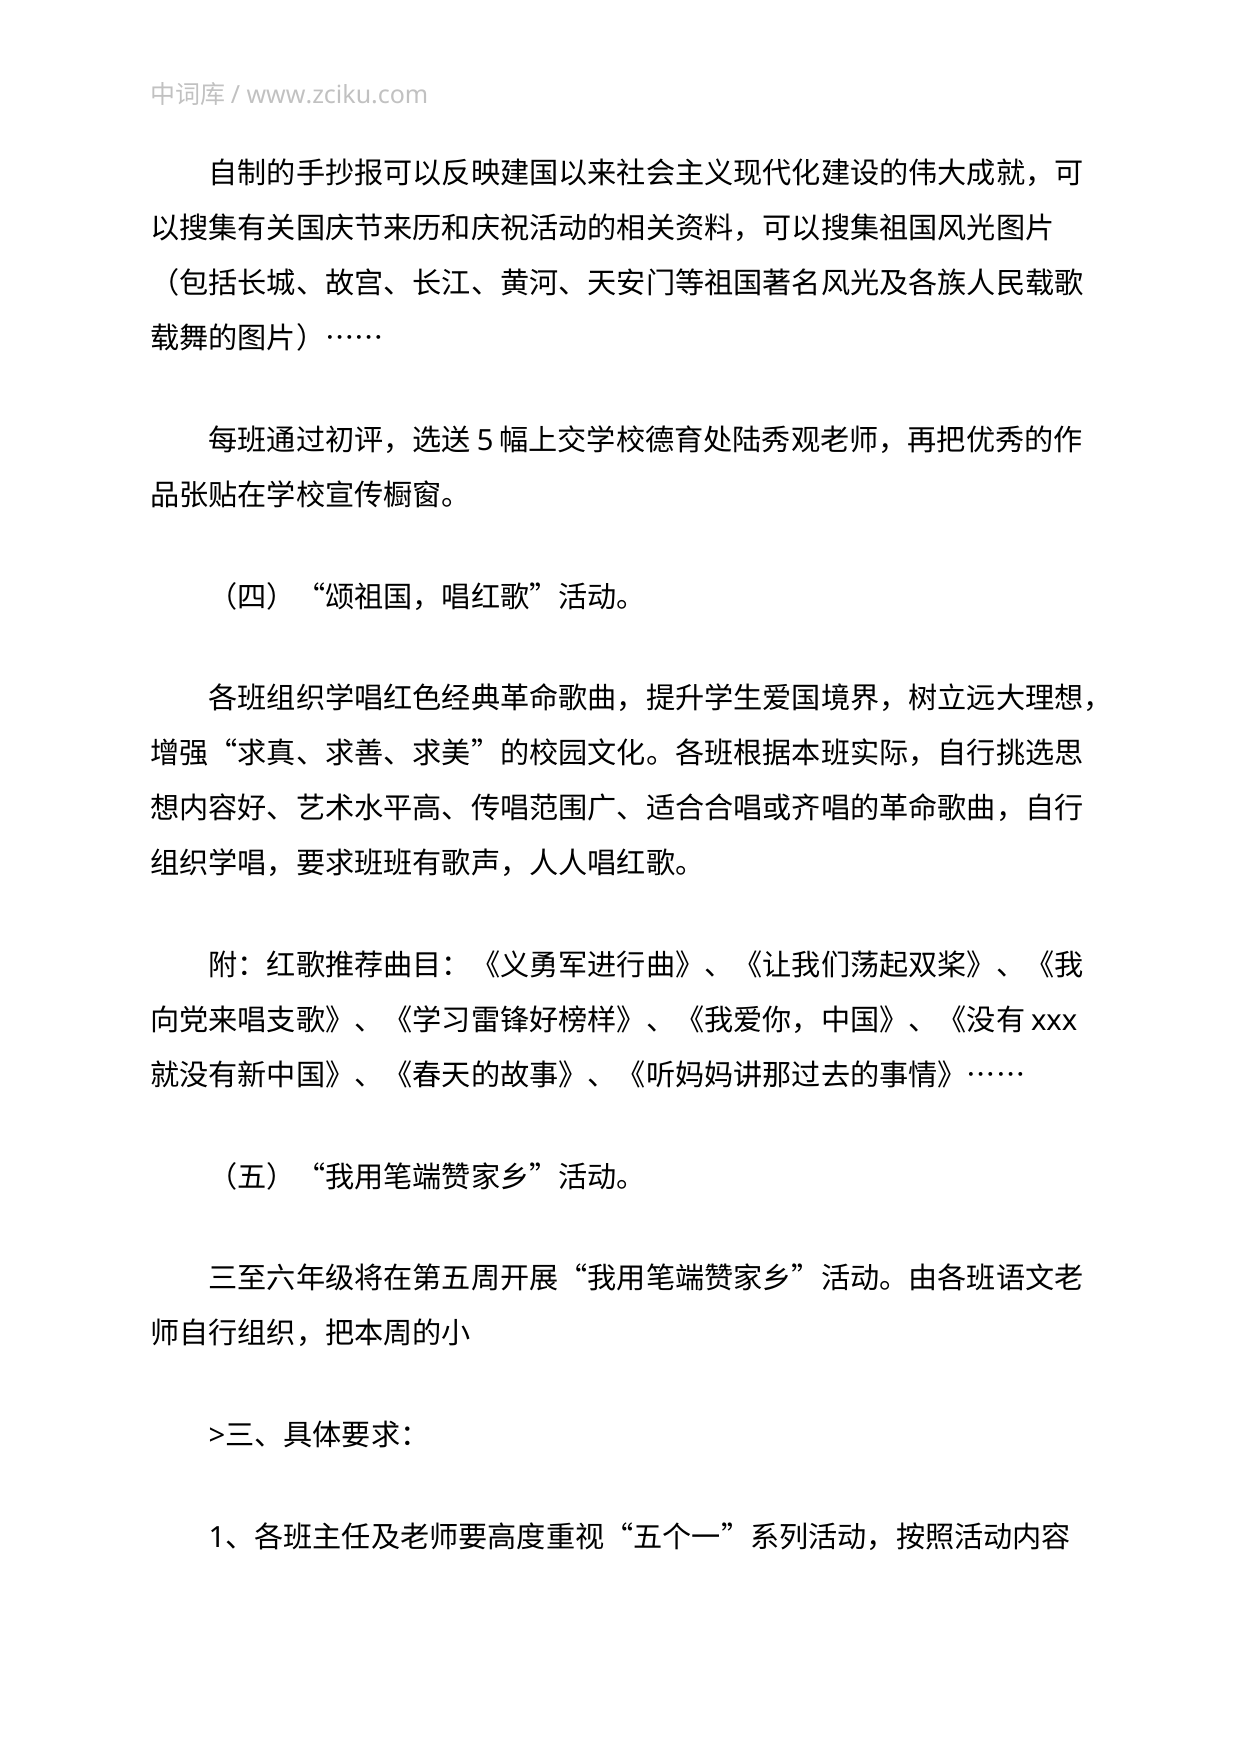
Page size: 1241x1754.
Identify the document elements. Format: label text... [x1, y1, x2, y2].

text 附：红歌推荐曲目：《义勇军进行曲》、《让我们荡起双桨》、《我向党来唱支歌》、《学习雷锋好榜样》、《我爱你，中国》、《没有xxx就没有新中国》、《春天的故事》、《听妈妈讲那过去的事情》…… [150, 941, 1090, 1094]
text 各班组织学唱红色经典革命歌曲，提升学生爱国境界，树立远大理想，增强“求真、求善、求美”的校园文化。各班根据本班实际，自行挑选思想内容好、艺术水平高、传唱范围广、适合合唱或齐唱的革命歌曲，自行组织学唱，要求班班有歌声，人人唱红歌。 [150, 675, 1090, 882]
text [150, 1513, 1090, 1556]
text 三至六年级将在第五周开展“我用笔端赞家乡”活动。由各班语文老师自行组织，把本周的小 [150, 1255, 1090, 1352]
text （四）“颂祖国，唱红歌”活动。 [150, 573, 1090, 616]
text >三、具体要求： [150, 1412, 1090, 1454]
text （五）“我用笔端赞家乡”活动。 [150, 1153, 1090, 1195]
text 自制的手抄报可以反映建国以来社会主义现代化建设的伟大成就，可以搜集有关国庆节来历和庆祝活动的相关资料，可以搜集祖国风光图片（包括长城、故宫、长江、黄河、天安门等祖国著名风光及各族人民载歌载舞的图片）…… [150, 150, 1090, 357]
text 每班通过初评，选送5幅上交学校德育处陆秀观老师，再把优秀的作品张贴在学校宣传橱窗。 [150, 416, 1090, 514]
